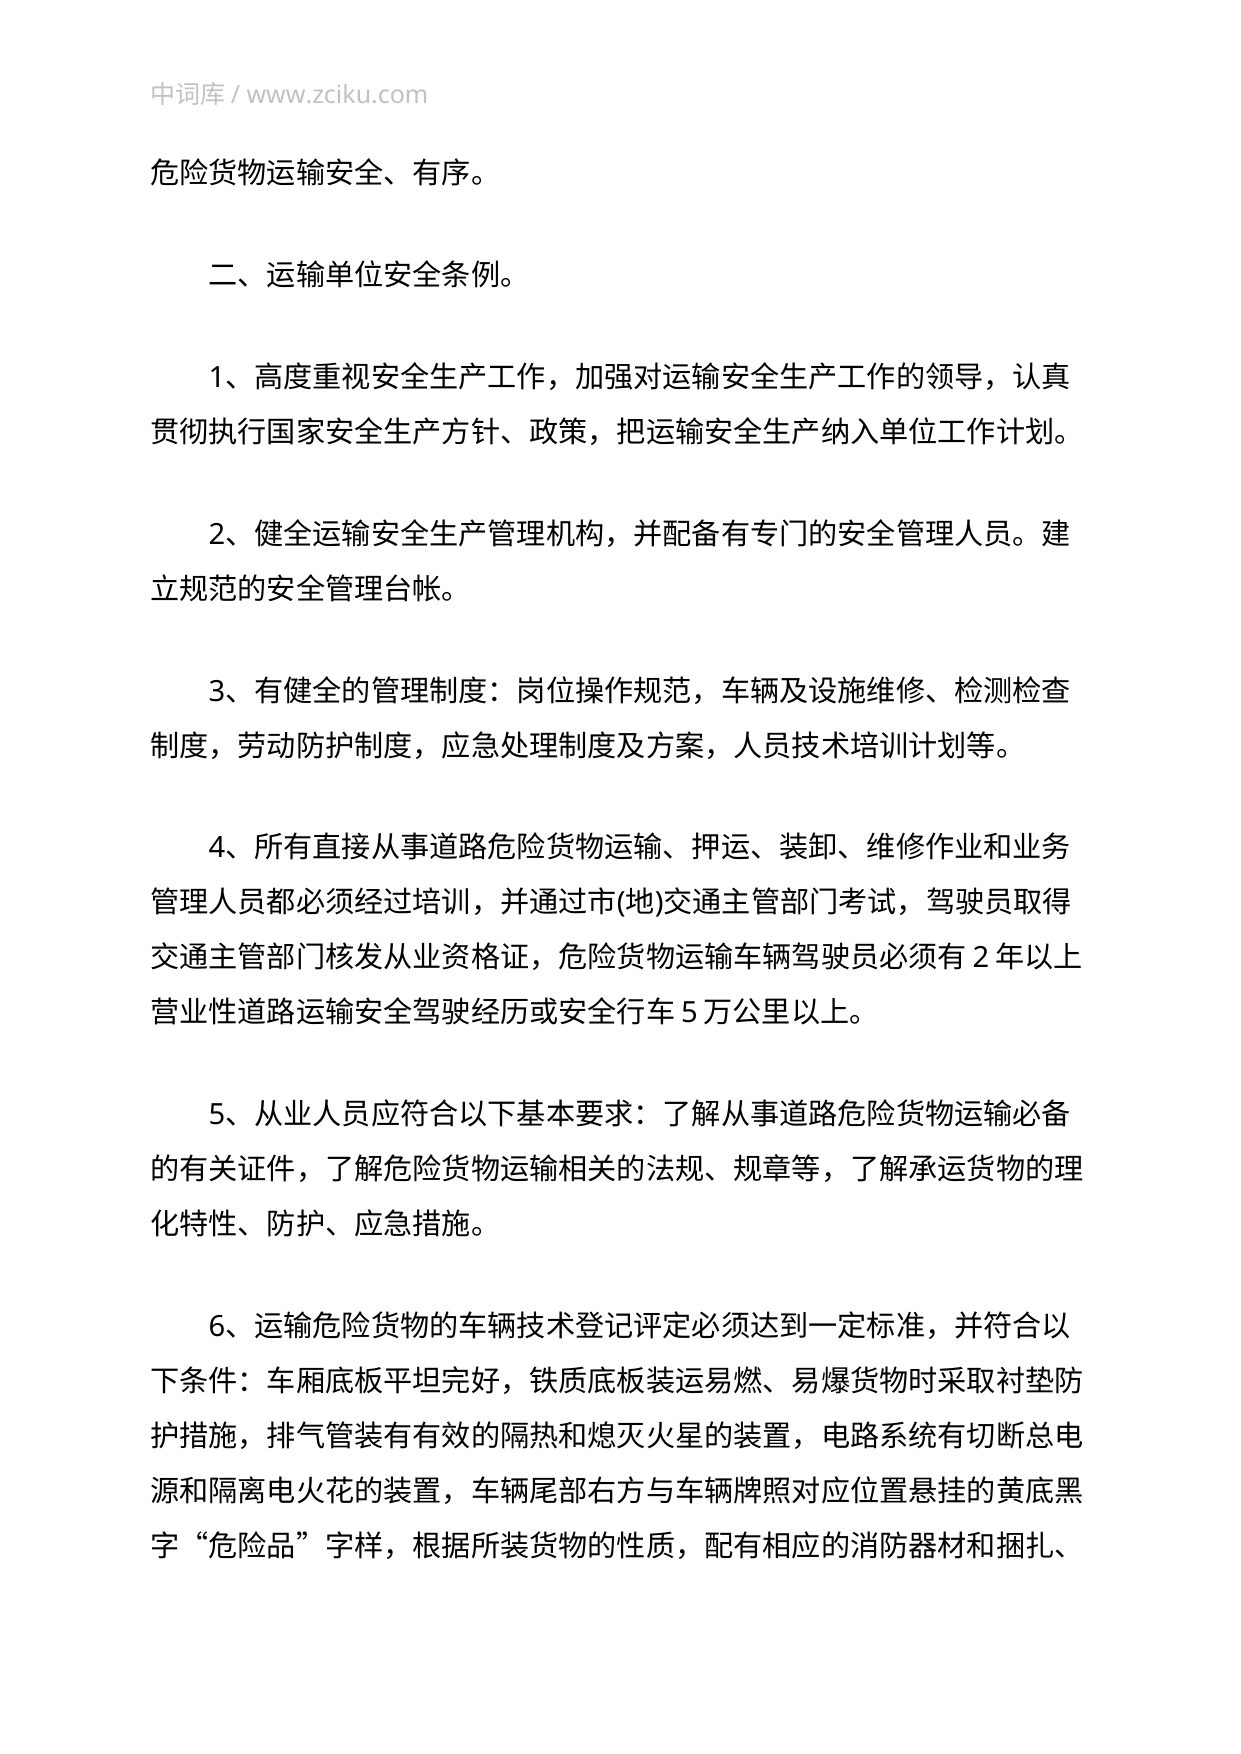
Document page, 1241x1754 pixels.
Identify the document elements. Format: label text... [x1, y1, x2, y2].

text 1、高度重视安全生产工作，加强对运输安全生产工作的领导，认真贯彻执行国家安全生产方针、政策，把运输安全生产纳入单位工作计划。 [150, 353, 1090, 451]
text 二、运输单位安全条例。 [150, 252, 1090, 294]
text 3、有健全的管理制度：岗位操作规范，车辆及设施维修、检测检查制度，劳动防护制度，应急处理制度及方案，人员技术培训计划等。 [150, 667, 1090, 764]
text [150, 150, 1090, 192]
text 2、健全运输安全生产管理机构，并配备有专门的安全管理人员。建立规范的安全管理台帐。 [150, 510, 1090, 608]
text 5、从业人员应符合以下基本要求：了解从事道路危险货物运输必备的有关证件，了解危险货物运输相关的法规、规章等，了解承运货物的理化特性、防护、应急措施。 [150, 1091, 1090, 1243]
text 4、所有直接从事道路危险货物运输、押运、装卸、维修作业和业务管理人员都必须经过培训，并通过市(地)交通主管部门考试，驾驶员取得交通主管部门核发从业资格证，危险货物运输车辆驾驶员必须有2年以上营业性道路运输安全驾驶经历或安全行车5万公里以上。 [150, 824, 1090, 1031]
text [150, 1302, 1090, 1564]
